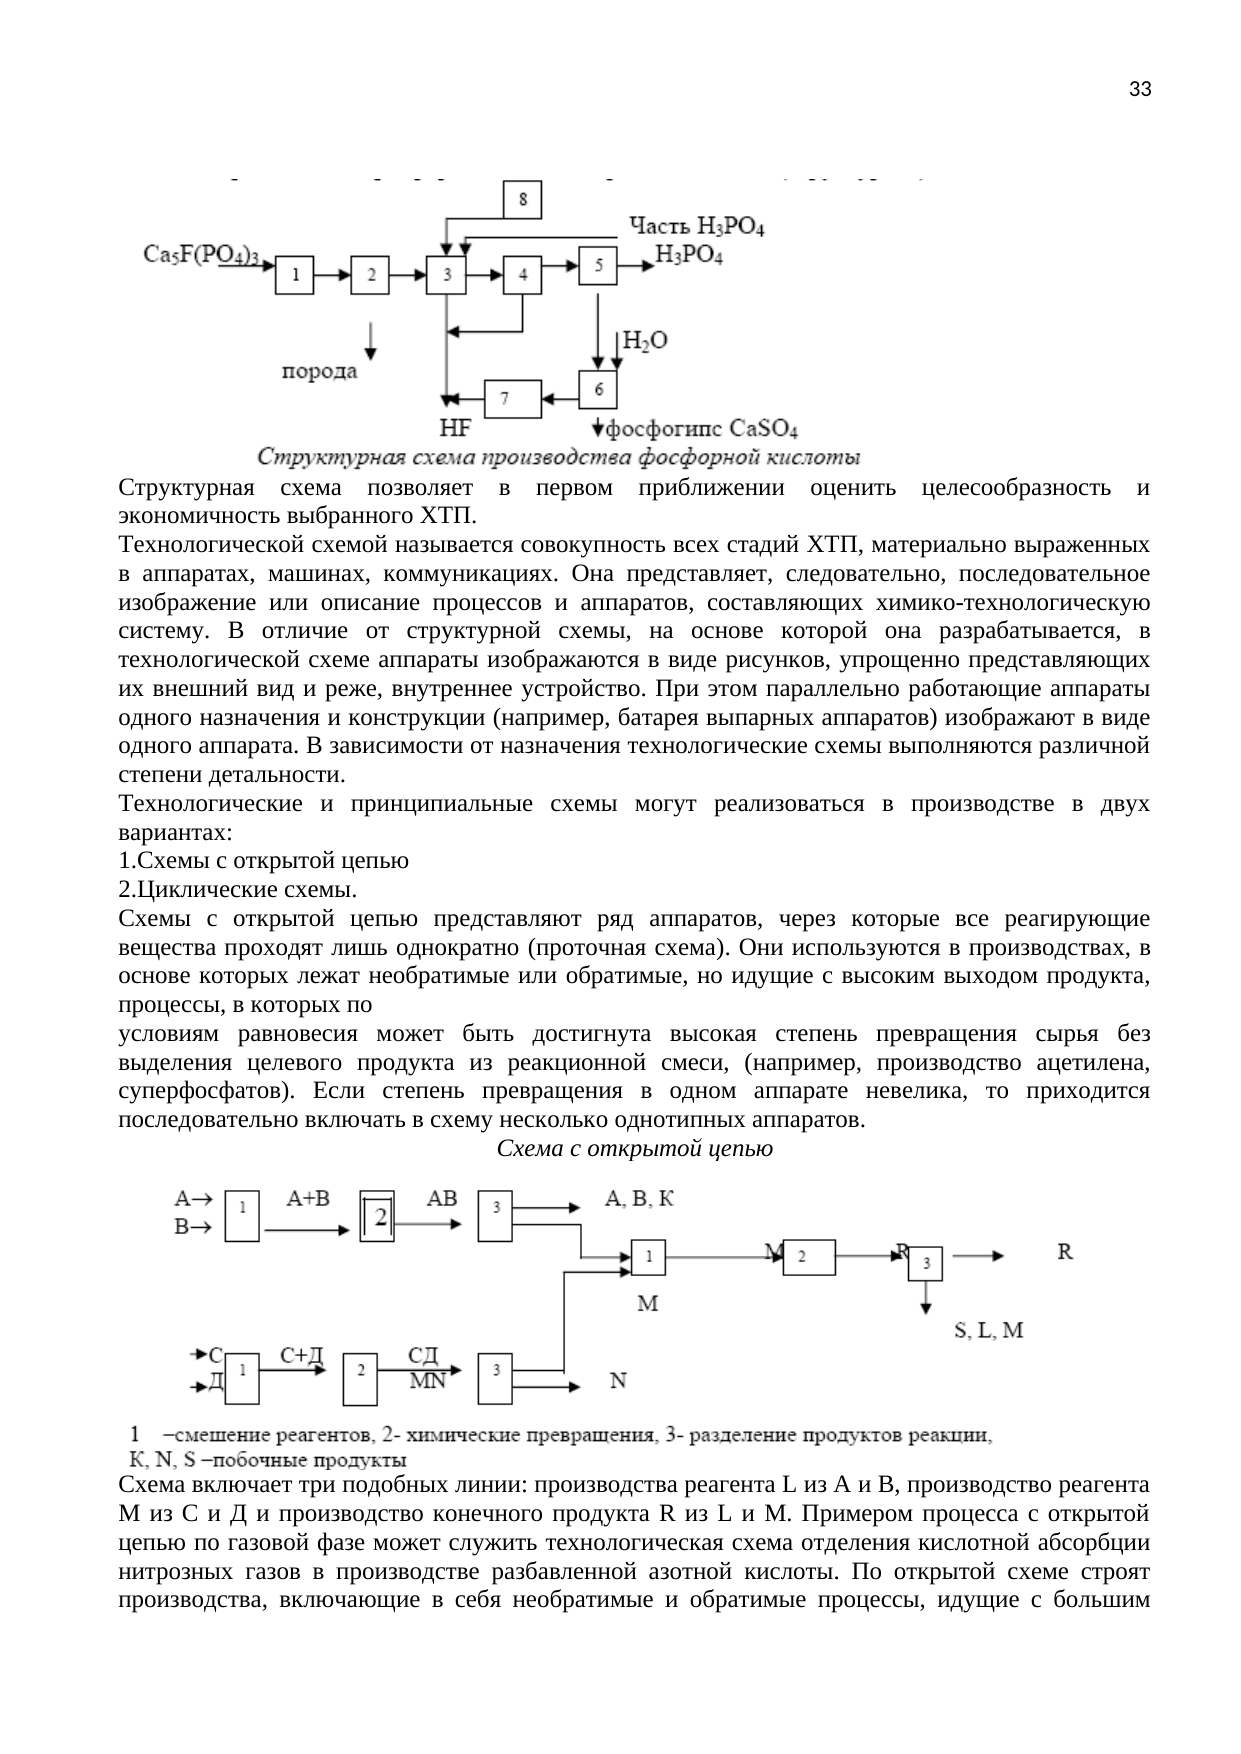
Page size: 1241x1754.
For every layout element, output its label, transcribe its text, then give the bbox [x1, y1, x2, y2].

text 2.Циклические схемы. [118, 874, 1152, 903]
text условиям равновесия может быть достигнута высокая степень превращения сырья без выделения целевого продукта из реакционной смеси, (например, производство ацетилена, суперфосфатов). Если степень превращения в одном аппарате невелика, то приходится последовательно включать в схему несколько однотипных аппаратов. [118, 1018, 1152, 1133]
text Схема с открытой цепью [118, 1133, 1152, 1162]
text Технологические и принципиальные схемы могут реализоваться в производстве в двух вариантах: [118, 788, 1152, 845]
text Структурная схема позволяет в первом приближении оценить целесообразность и экономичность выбранного ХТП. [118, 472, 1152, 529]
text Схемы с открытой цепью представляют ряд аппаратов, через которые все реагирующие вещества проходят лишь однократно (проточная схема). Они используются в производствах, в основе которых лежат необратимые или обратимые, но идущие с высоким выходом продукта, процессы, в которых по [118, 903, 1152, 1018]
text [118, 1469, 1152, 1613]
text Технологической схемой называется совокупность всех стадий ХТП, материально выраженных в аппаратах, машинах, коммуникациях. Она представляет, следовательно, последовательное изображение или описание процессов и аппаратов, составляющих химико-технологическую систему. В отличие от структурной схемы, на основе которой она разрабатывается, в технологической схеме аппараты изображаются в виде рисунков, упрощенно представляющих их внешний вид и реже, внутреннее устройство. При этом параллельно работающие аппараты одного назначения и конструкции (например, батарея выпарных аппаратов) изображают в виде одного аппарата. В зависимости от назначения технологические схемы выполняются различной степени детальности. [118, 529, 1152, 788]
text 1.Схемы с открытой цепью [118, 845, 1152, 874]
